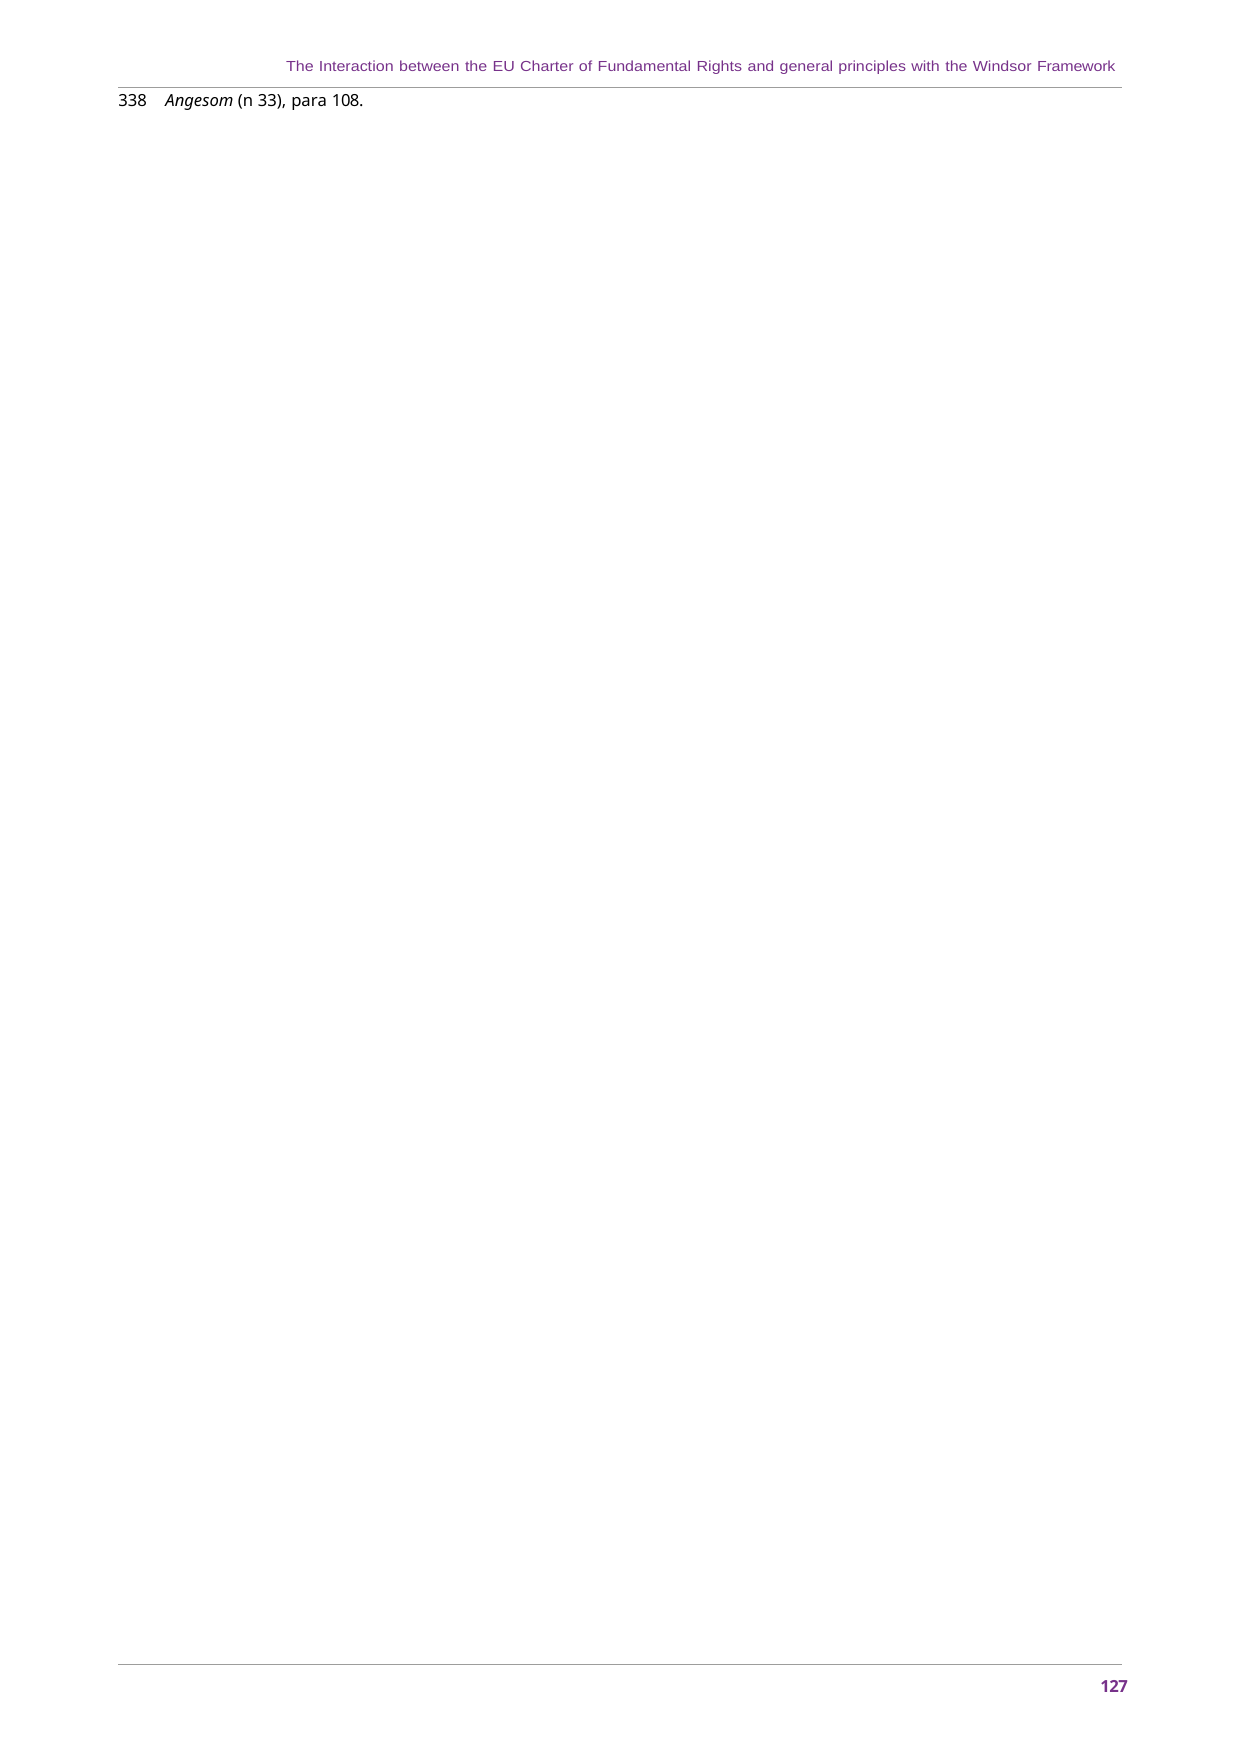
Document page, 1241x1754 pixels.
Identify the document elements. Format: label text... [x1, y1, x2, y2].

list Angesom (n 33), para 108. [118, 87, 1134, 111]
